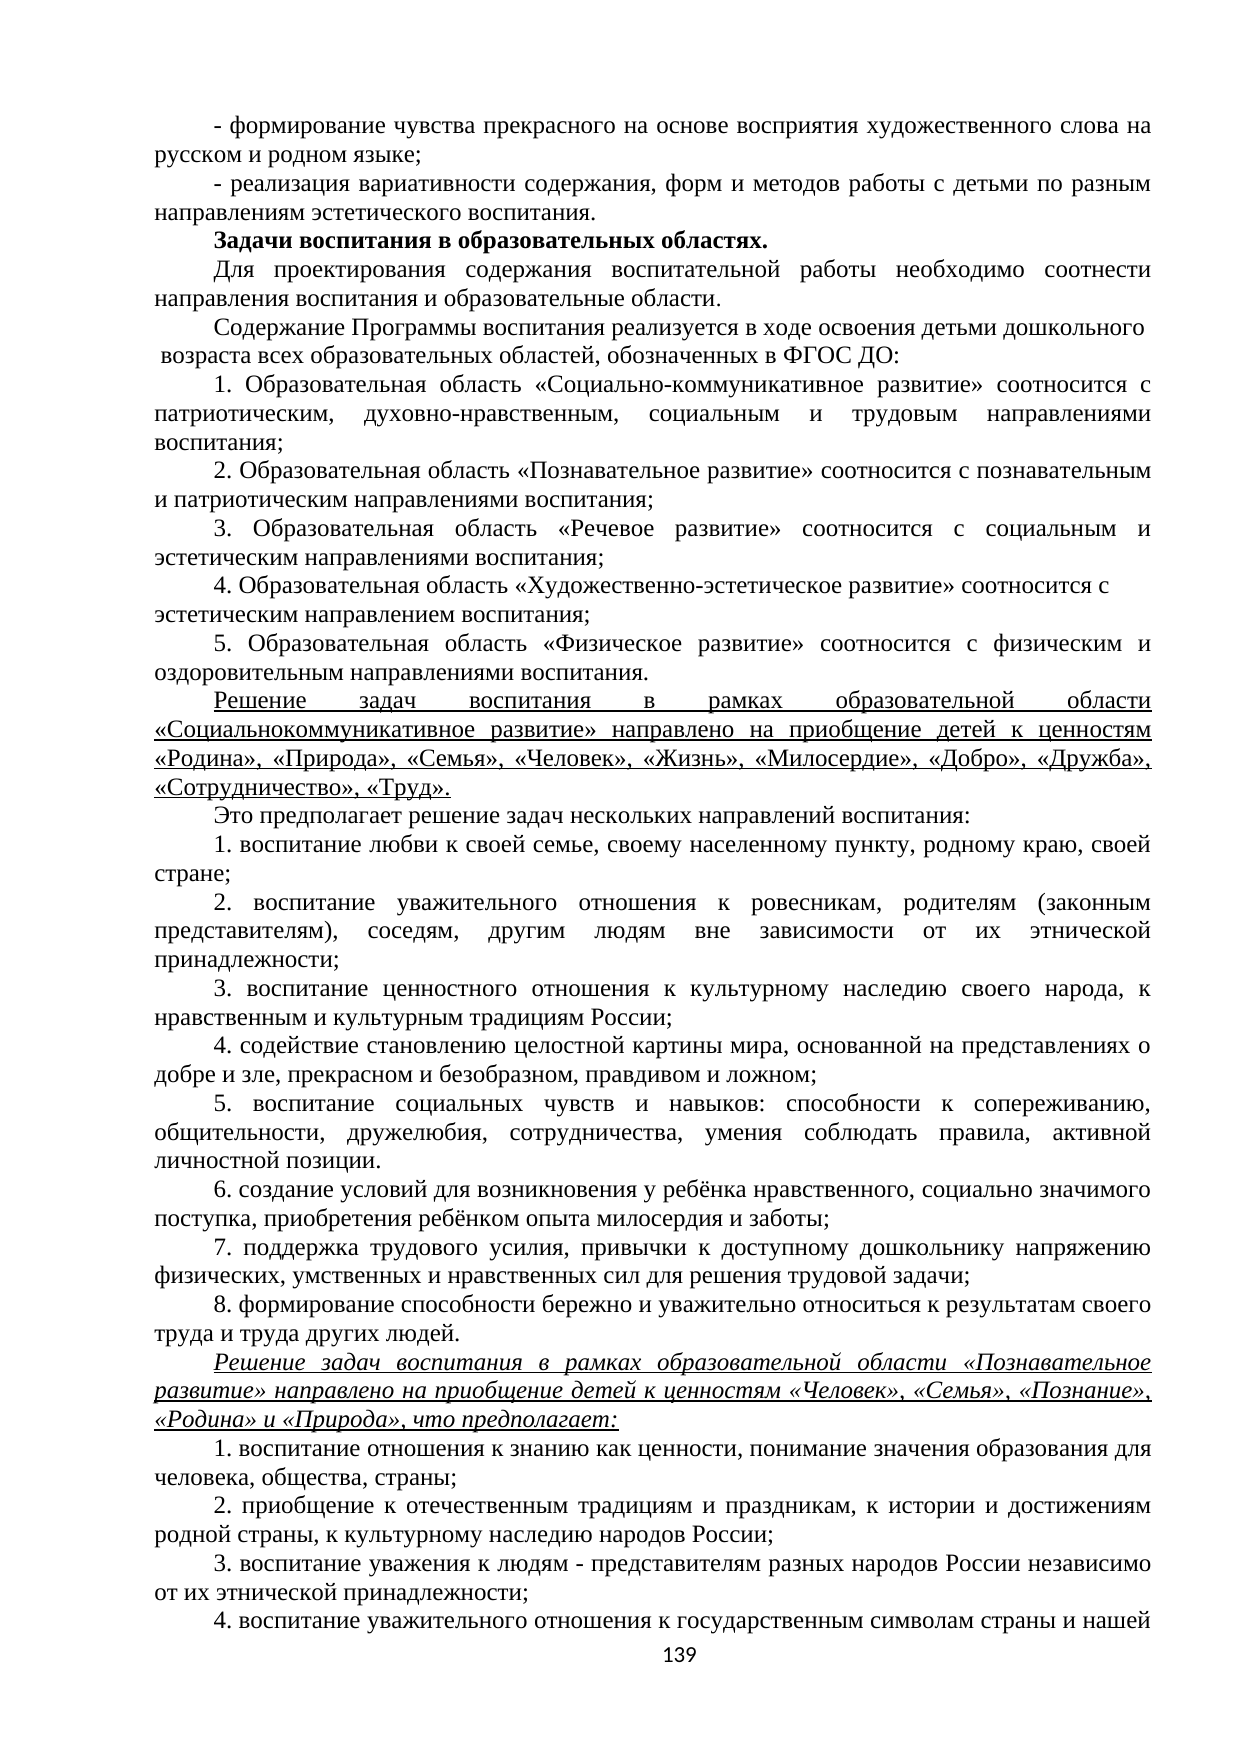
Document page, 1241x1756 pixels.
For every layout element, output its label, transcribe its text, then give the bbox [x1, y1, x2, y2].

text Задачи воспитания в образовательных областях. [154, 225, 1152, 254]
text 3. воспитание уважения к людям - представителям разных народов России независимо от их этнической принадлежности; [154, 1548, 1152, 1605]
text - реализация вариативности содержания, форм и методов работы с детьми по разным направлениям эстетического воспитания. [154, 168, 1152, 225]
text возраста всех образовательных областей, обозначенных в ФГОС ДО: [154, 340, 1152, 369]
text 4. Образовательная область «Художественно-эстетическое развитие» соотносится с [154, 570, 1152, 599]
text 8. формирование способности бережно и уважительно относиться к результатам своего труда и труда других людей. [154, 1289, 1152, 1347]
text 6. создание условий для возникновения у ребёнка нравственного, социально значимого поступка, приобретения ребёнком опыта милосердия и заботы; [154, 1174, 1152, 1232]
text 1. воспитание любви к своей семье, своему населенному пункту, родному краю, своей стране; [154, 829, 1152, 887]
text Это предполагает решение задач нескольких направлений воспитания: [154, 800, 1152, 829]
text Для проектирования содержания воспитательной работы необходимо соотнести направления воспитания и образовательные области. [154, 254, 1152, 312]
text Решение задач воспитания в рамках образовательной области «Познавательное развитие» направлено на приобщение детей к ценностям «Человек», «Семья», «Познание», «Родина» и «Природа», что предполагает: [154, 1402, 1152, 1433]
text 7. поддержка трудового усилия, привычки к доступному дошкольнику напряжению физических, умственных и нравственных сил для решения трудовой задачи; [154, 1232, 1152, 1289]
text эстетическим направлением воспитания; [154, 599, 1152, 628]
text 3. воспитание ценностного отношения к культурному наследию своего народа, к нравственным и культурным традициям России; [154, 973, 1152, 1030]
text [154, 1605, 1152, 1634]
text 4. содействие становлению целостной картины мира, основанной на представлениях о добре и зле, прекрасном и безобразном, правдивом и ложном; [154, 1030, 1152, 1088]
text 1. Образовательная область «Социально-коммуникативное развитие» соотносится с патриотическим, духовно-нравственным, социальным и трудовым направлениями воспитания; [154, 369, 1152, 455]
text 2. приобщение к отечественным традициям и праздникам, к истории и достижениям родной страны, к культурному наследию народов России; [154, 1490, 1152, 1548]
text 3. Образовательная область «Речевое развитие» соотносится с социальным и эстетическим направлениями воспитания; [154, 513, 1152, 570]
text Решение задач воспитания в рамках образовательной области «Познавательное развитие» направлено на приобщение детей к ценностям «Человек», «Семья», «Познание», «Родина» и «Природа», что предполагает: [154, 1347, 1152, 1400]
text Решение задач воспитания в рамках образовательной области «Социальнокоммуникативное развитие» направлено на приобщение детей к ценностям «Родина», «Природа», «Семья», «Человек», «Жизнь», «Милосердие», «Добро», «Дружба», «Сотрудничество», «Труд». [154, 741, 1152, 768]
text 5. Образовательная область «Физическое развитие» соотносится с физическим и оздоровительным направлениями воспитания. [154, 628, 1152, 685]
text 2. воспитание уважительного отношения к ровесникам, родителям (законным представителям), соседям, другим людям вне зависимости от их этнической принадлежности; [154, 887, 1152, 973]
text Решение задач воспитания в рамках образовательной области «Социальнокоммуникативное развитие» направлено на приобщение детей к ценностям «Родина», «Природа», «Семья», «Человек», «Жизнь», «Милосердие», «Добро», «Дружба», «Сотрудничество», «Труд». [154, 769, 1152, 800]
text Содержание Программы воспитания реализуется в ходе освоения детьми дошкольного [154, 312, 1152, 340]
text Решение задач воспитания в рамках образовательной области «Социальнокоммуникативное развитие» направлено на приобщение детей к ценностям «Родина», «Природа», «Семья», «Человек», «Жизнь», «Милосердие», «Добро», «Дружба», «Сотрудничество», «Труд». [154, 685, 1152, 739]
text 1. воспитание отношения к знанию как ценности, понимание значения образования для человека, общества, страны; [154, 1433, 1152, 1490]
text 2. Образовательная область «Познавательное развитие» соотносится с познавательным и патриотическим направлениями воспитания; [154, 455, 1152, 513]
text - формирование чувства прекрасного на основе восприятия художественного слова на русском и родном языке; [154, 110, 1152, 168]
text 5. воспитание социальных чувств и навыков: способности к сопереживанию, общительности, дружелюбия, сотрудничества, умения соблюдать правила, активной личностной позиции. [154, 1088, 1152, 1174]
